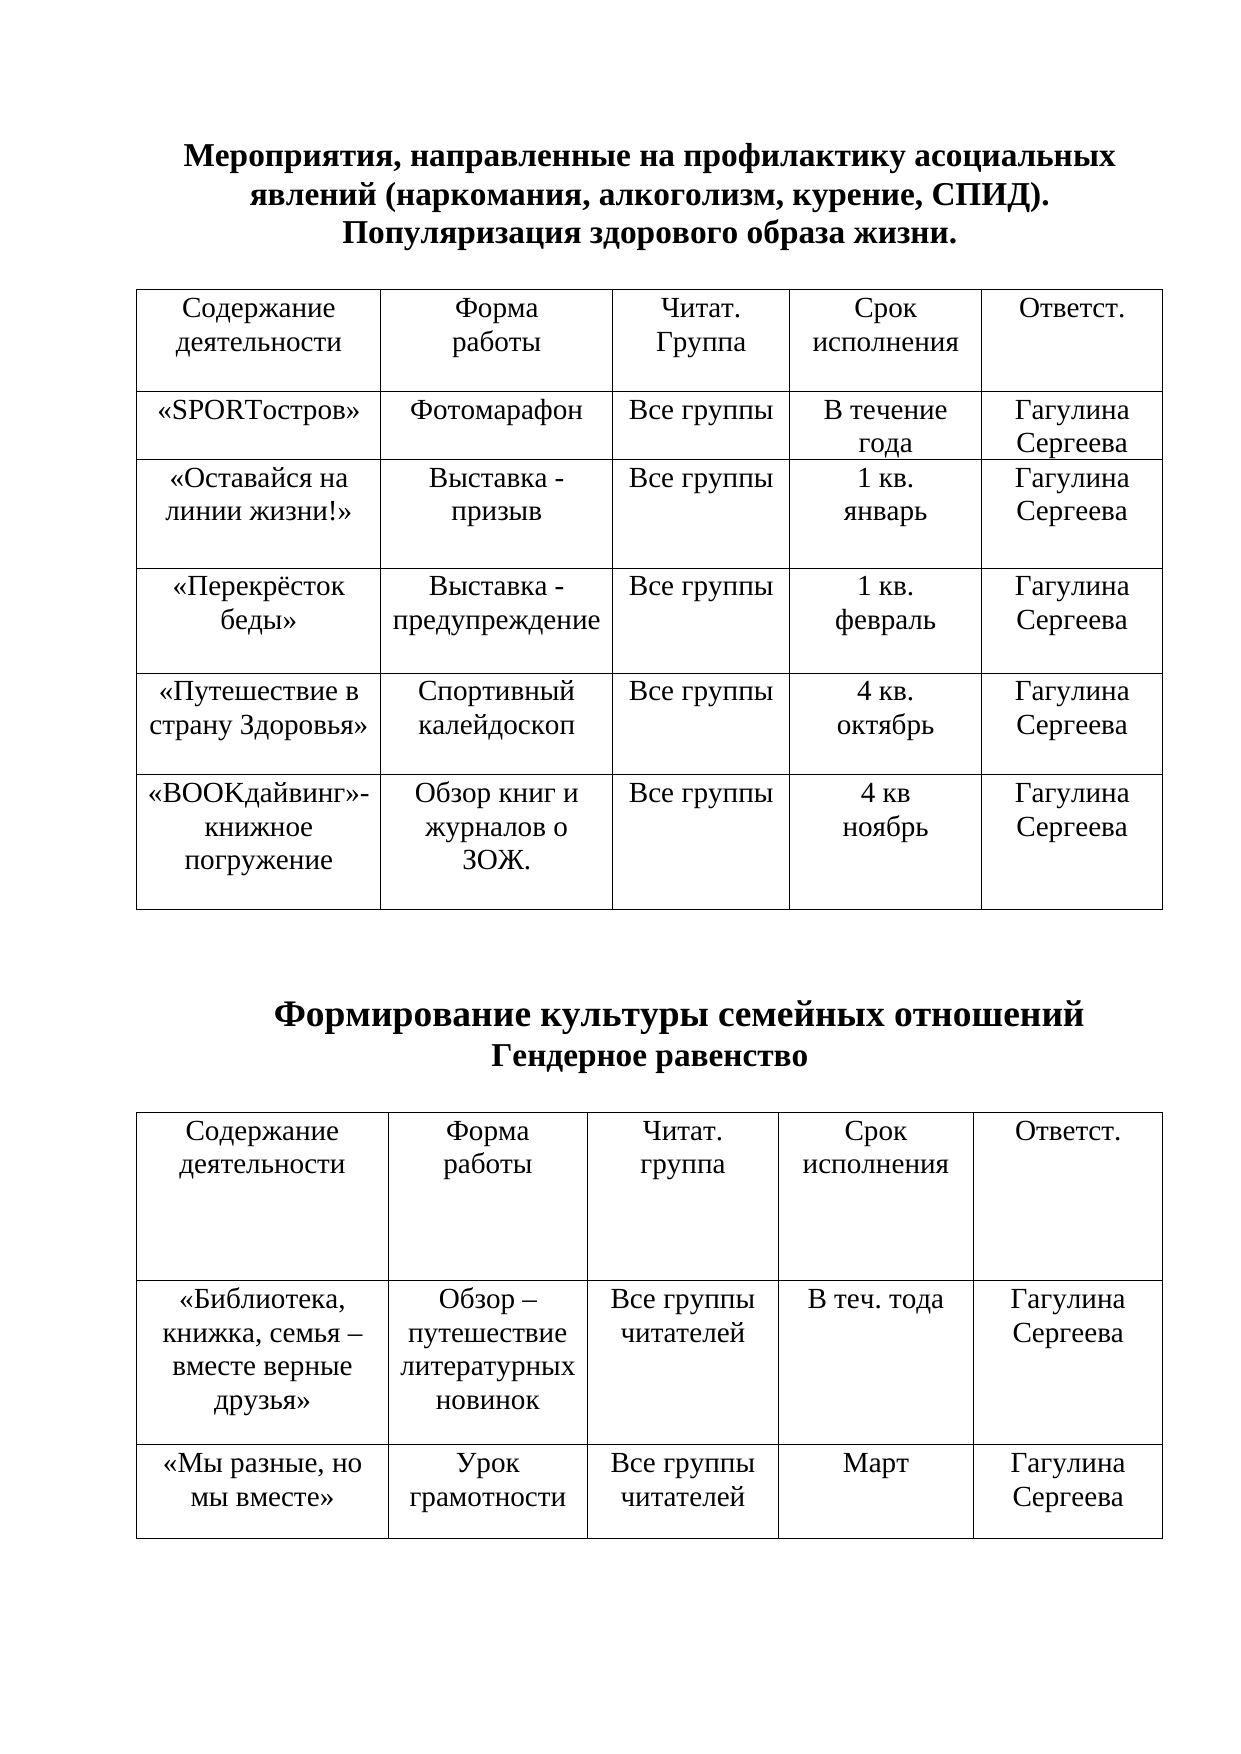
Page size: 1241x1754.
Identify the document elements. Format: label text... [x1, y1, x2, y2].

table_cell Все группы [613, 775, 789, 909]
table_cell Гагулина Сергеева [982, 392, 1162, 459]
table_cell «Перекрёсток беды» [137, 569, 380, 672]
table_header Форма работы [381, 290, 612, 391]
table_cell «Мы разные, но мы вместе» [137, 1445, 388, 1538]
table_cell 1 кв. февраль [790, 569, 981, 672]
table_header Срок исполнения [790, 290, 981, 391]
table_cell «Библиотека, книжка, семья – вместе верные друзья» [137, 1281, 388, 1444]
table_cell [588, 1445, 778, 1538]
table_header Читат. группа [588, 1113, 778, 1280]
table_cell «BOOKдайвинг»- книжное погружение [137, 775, 380, 909]
table_cell 1 кв. январь [790, 460, 981, 567]
table_cell Все группы читателей [588, 1281, 778, 1444]
table_header Ответст. [982, 290, 1162, 391]
text Формирование культуры семейных отношений [148, 992, 1152, 1035]
table_cell Обзор книг и журналов о ЗОЖ. [381, 775, 612, 909]
table_cell Все группы [613, 674, 789, 774]
table_header Форма работы [389, 1113, 587, 1280]
table_cell Все группы [613, 569, 789, 672]
table_cell 4 кв. октябрь [790, 674, 981, 774]
table_cell Все группы [613, 392, 789, 459]
table_header Читат. Группа [613, 290, 789, 391]
table_cell 4 кв ноябрь [790, 775, 981, 909]
table_cell Гагулина Сергеева [982, 775, 1162, 909]
table_cell В теч. тода [779, 1281, 973, 1444]
table_cell Гагулина Сергеева [974, 1445, 1162, 1538]
table_cell Урок грамотности [389, 1445, 587, 1538]
table_header Срок исполнения [779, 1113, 973, 1280]
table_header Ответст. [974, 1113, 1162, 1280]
table_cell «Оставайся на линии жизни!» [137, 460, 380, 567]
table_cell Все группы [613, 460, 789, 567]
text Гендерное равенство [148, 1035, 1152, 1073]
table_header Содержание деятельности [137, 290, 380, 391]
table_cell Март [779, 1445, 973, 1538]
table_cell «SPORTостров» [137, 392, 380, 459]
table_cell Гагулина Сергеева [982, 674, 1162, 774]
table_cell «Путешествие в страну Здоровья» [137, 674, 380, 774]
table_cell Фотомарафон [381, 392, 612, 459]
table_cell Спортивный калейдоскоп [381, 674, 612, 774]
table_cell В течение года [790, 392, 981, 459]
table_cell Выставка - предупреждение [381, 569, 612, 672]
text Мероприятия, направленные на профилактику асоциальных явлений (наркомания, алкоголизм, курение, СПИД). Популяризация здорового образа жизни. [148, 136, 1152, 251]
table_cell Гагулина Сергеева [974, 1281, 1162, 1444]
table_header Содержание деятельности [137, 1113, 388, 1280]
table_cell Гагулина Сергеева [982, 460, 1162, 567]
table_cell Выставка - призыв [381, 460, 612, 567]
table_cell Обзор – путешествие литературных новинок [389, 1281, 587, 1444]
table_cell Гагулина Сергеева [982, 569, 1162, 672]
